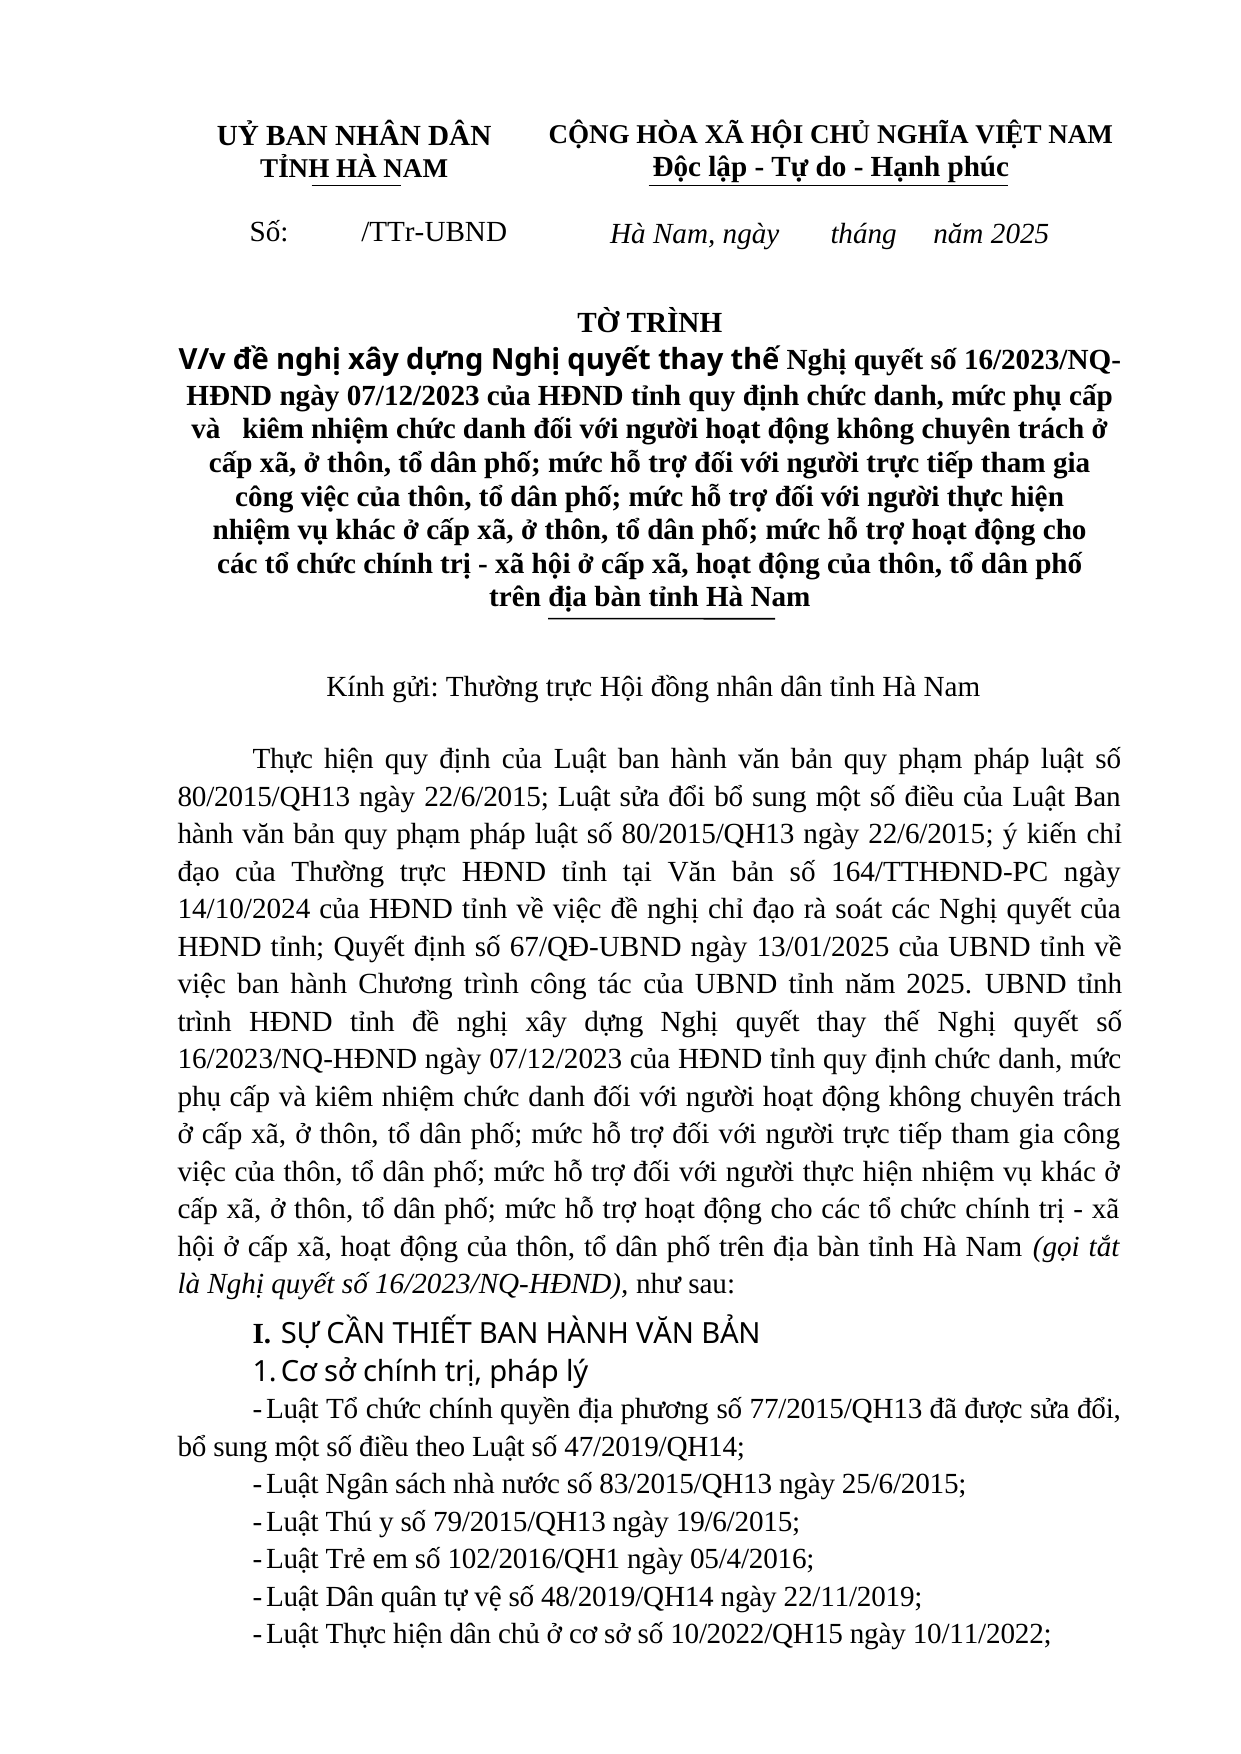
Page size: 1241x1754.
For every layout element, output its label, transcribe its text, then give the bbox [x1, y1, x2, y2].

list Luật Dân quân tự vệ số 48/2019/QH14 ngày 22/11/2019; [177, 1576, 1122, 1613]
list Luật Tổ chức chính quyền địa phương số 77/2015/QH13 đã được sửa đổi, bổ sung một số điều theo Luật số 47/2019/QH14; [177, 1388, 1122, 1463]
list Luật Thú y số 79/2015/QH13 ngày 19/6/2015; [177, 1501, 1122, 1538]
table_header UỶ BAN NHÂN DÂN TỈNH HÀ NAM Số: /TTr-UBND [177, 118, 531, 259]
list SỰ CẦN THIẾT BAN HÀNH VĂN BẢN [252, 1313, 1122, 1351]
list Luật Thực hiện dân chủ ở cơ sở số 10/2022/QH15 ngày 10/11/2022; [177, 1613, 1122, 1651]
text Thực hiện quy định của Luật ban hành văn bản quy phạm pháp luật số 80/2015/QH13 ngày 22/6/2015; Luật sửa đổi bổ sung một số điều của Luật Ban hành văn bản quy phạm pháp luật số 80/2015/QH13 ngày 22/6/2015; ý kiến chỉ đạo của Thường trực HĐND tỉnh tại Văn bản số 164/TTHĐND-PC ngày 14/10/2024 của HĐND tỉnh về việc đề nghị chỉ đạo rà soát các Nghị quyết của HĐND tỉnh; Quyết định số 67/QĐ-UBND ngày 13/01/2025 của UBND tỉnh về việc ban hành Chương trình công tác của UBND tỉnh năm 2025. UBND tỉnh trình HĐND tỉnh đề nghị xây dựng Nghị quyết thay thế Nghị quyết số 16/2023/NQ-HĐND ngày 07/12/2023 của HĐND tỉnh quy định chức danh, mức phụ cấp và kiêm nhiệm chức danh đối với người hoạt động không chuyên trách ở cấp xã, ở thôn, tổ dân phố; mức hỗ trợ đối với người trực tiếp tham gia công việc của thôn, tổ dân phố; mức hỗ trợ đối với người thực hiện nhiệm vụ khác ở cấp xã, ở thôn, tổ dân phố; mức hỗ trợ hoạt động cho các tổ chức chính trị - xã hội ở cấp xã, hoạt động của thôn, tổ dân phố trên địa bàn tỉnh Hà Nam (gọi tắt là Nghị quyết số 16/2023/NQ-HĐND), như sau: [177, 738, 1122, 1301]
table_header CỘNG HÒA XÃ HỘI CHỦ NGHĨA VIỆT Độc lập - Tự do - Hạnh phúc Hà Nam, ngày tháng năm 2025 [531, 118, 1131, 259]
list Luật Trẻ em số 102/2016/QH1 ngày 05/4/2016; [177, 1538, 1122, 1576]
list Luật Ngân sách nhà nước số 83/2015/QH13 ngày 25/6/2015; [177, 1463, 1122, 1501]
text Kính gửi: Thường trực Hội đồng nhân dân tỉnh Hà Nam [177, 669, 1122, 703]
list Cơ sở chính trị, pháp lý [177, 1351, 1122, 1388]
text V/v đề nghị xây dựng Nghị quyết thay thế Nghị quyết số 16/2023/NQ-HĐND ngày 07/12/2023 của HĐND tỉnh quy định chức danh, mức phụ cấp và kiêm nhiệm chức danh đối với người hoạt động không chuyên trách ở cấp xã, ở thôn, tổ dân phố; mức hỗ trợ đối với người trực tiếp tham gia công việc của thôn, tổ dân phố; mức hỗ trợ đối với người thực hiện nhiệm vụ khác ở cấp xã, ở thôn, tổ dân phố; mức hỗ trợ hoạt động cho các tổ chức chính trị - xã hội ở cấp xã, hoạt động của thôn, tổ dân phố trên địa bàn tỉnh Hà Nam [177, 338, 1122, 613]
text TỜ TRÌNH [177, 305, 1122, 338]
